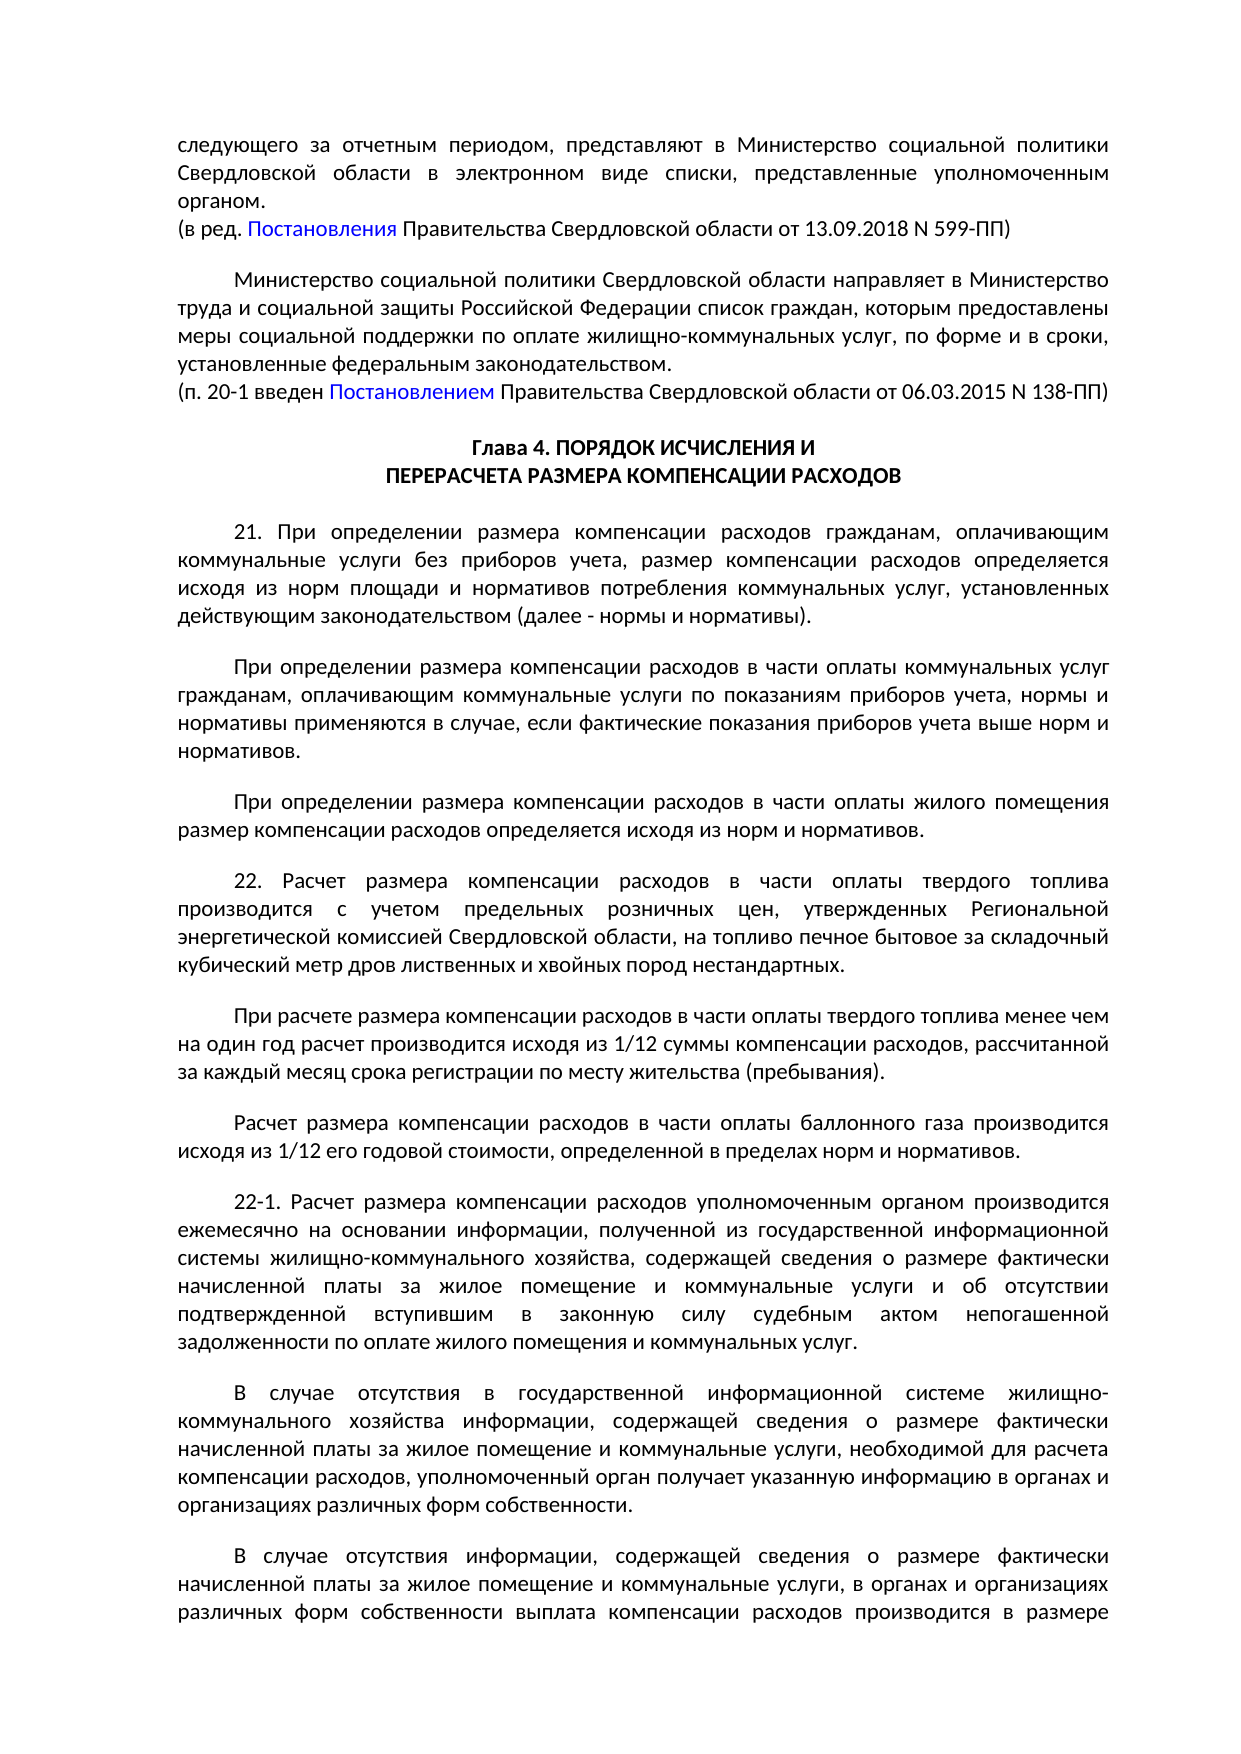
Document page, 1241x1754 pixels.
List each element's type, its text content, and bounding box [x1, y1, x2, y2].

title Глава 4. ПОРЯДОК ИСЧИСЛЕНИЯ И [177, 433, 1110, 461]
text (в ред. Постановления Правительства Свердловской области от 13.09.2018 N 599-ПП) [177, 214, 1110, 242]
text При определении размера компенсации расходов в части оплаты жилого помещения размер компенсации расходов определяется исходя из норм и нормативов. [177, 787, 1110, 843]
text При расчете размера компенсации расходов в части оплаты твердого топлива менее чем на один год расчет производится исходя из 1/12 суммы компенсации расходов, рассчитанной за каждый месяц срока регистрации по месту жительства (пребывания). [177, 1001, 1110, 1085]
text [177, 130, 1110, 214]
text Расчет размера компенсации расходов в части оплаты баллонного газа производится исходя из 1/12 его годовой стоимости, определенной в пределах норм и нормативов. [177, 1108, 1110, 1164]
text (п. 20-1 введен Постановлением Правительства Свердловской области от 06.03.2015 N 138-ПП) [177, 377, 1110, 405]
text Министерство социальной политики Свердловской области направляет в Министерство труда и социальной защиты Российской Федерации список граждан, которым предоставлены меры социальной поддержки по оплате жилищно-коммунальных услуг, по форме и в сроки, установленные федеральным законодательством. [177, 265, 1110, 377]
text При определении размера компенсации расходов в части оплаты коммунальных услуг гражданам, оплачивающим коммунальные услуги по показаниям приборов учета, нормы и нормативы применяются в случае, если фактические показания приборов учета выше норм и нормативов. [177, 652, 1110, 764]
text 21. При определении размера компенсации расходов гражданам, оплачивающим коммунальные услуги без приборов учета, размер компенсации расходов определяется исходя из норм площади и нормативов потребления коммунальных услуг, установленных действующим законодательством (далее - нормы и нормативы). [177, 517, 1110, 629]
text 22. Расчет размера компенсации расходов в части оплаты твердого топлива производится с учетом предельных розничных цен, утвержденных Региональной энергетической комиссией Свердловской области, на топливо печное бытовое за складочный кубический метр дров лиственных и хвойных пород нестандартных. [177, 866, 1110, 978]
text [177, 1541, 1110, 1625]
text 22-1. Расчет размера компенсации расходов уполномоченным органом производится ежемесячно на основании информации, полученной из государственной информационной системы жилищно-коммунального хозяйства, содержащей сведения о размере фактически начисленной платы за жилое помещение и коммунальные услуги и об отсутствии подтвержденной вступившим в законную силу судебным актом непогашенной задолженности по оплате жилого помещения и коммунальных услуг. [177, 1187, 1110, 1355]
title ПЕРЕРАСЧЕТА РАЗМЕРА КОМПЕНСАЦИИ РАСХОДОВ [177, 461, 1110, 489]
text В случае отсутствия в государственной информационной системе жилищно-коммунального хозяйства информации, содержащей сведения о размере фактически начисленной платы за жилое помещение и коммунальные услуги, необходимой для расчета компенсации расходов, уполномоченный орган получает указанную информацию в органах и организациях различных форм собственности. [177, 1378, 1110, 1518]
